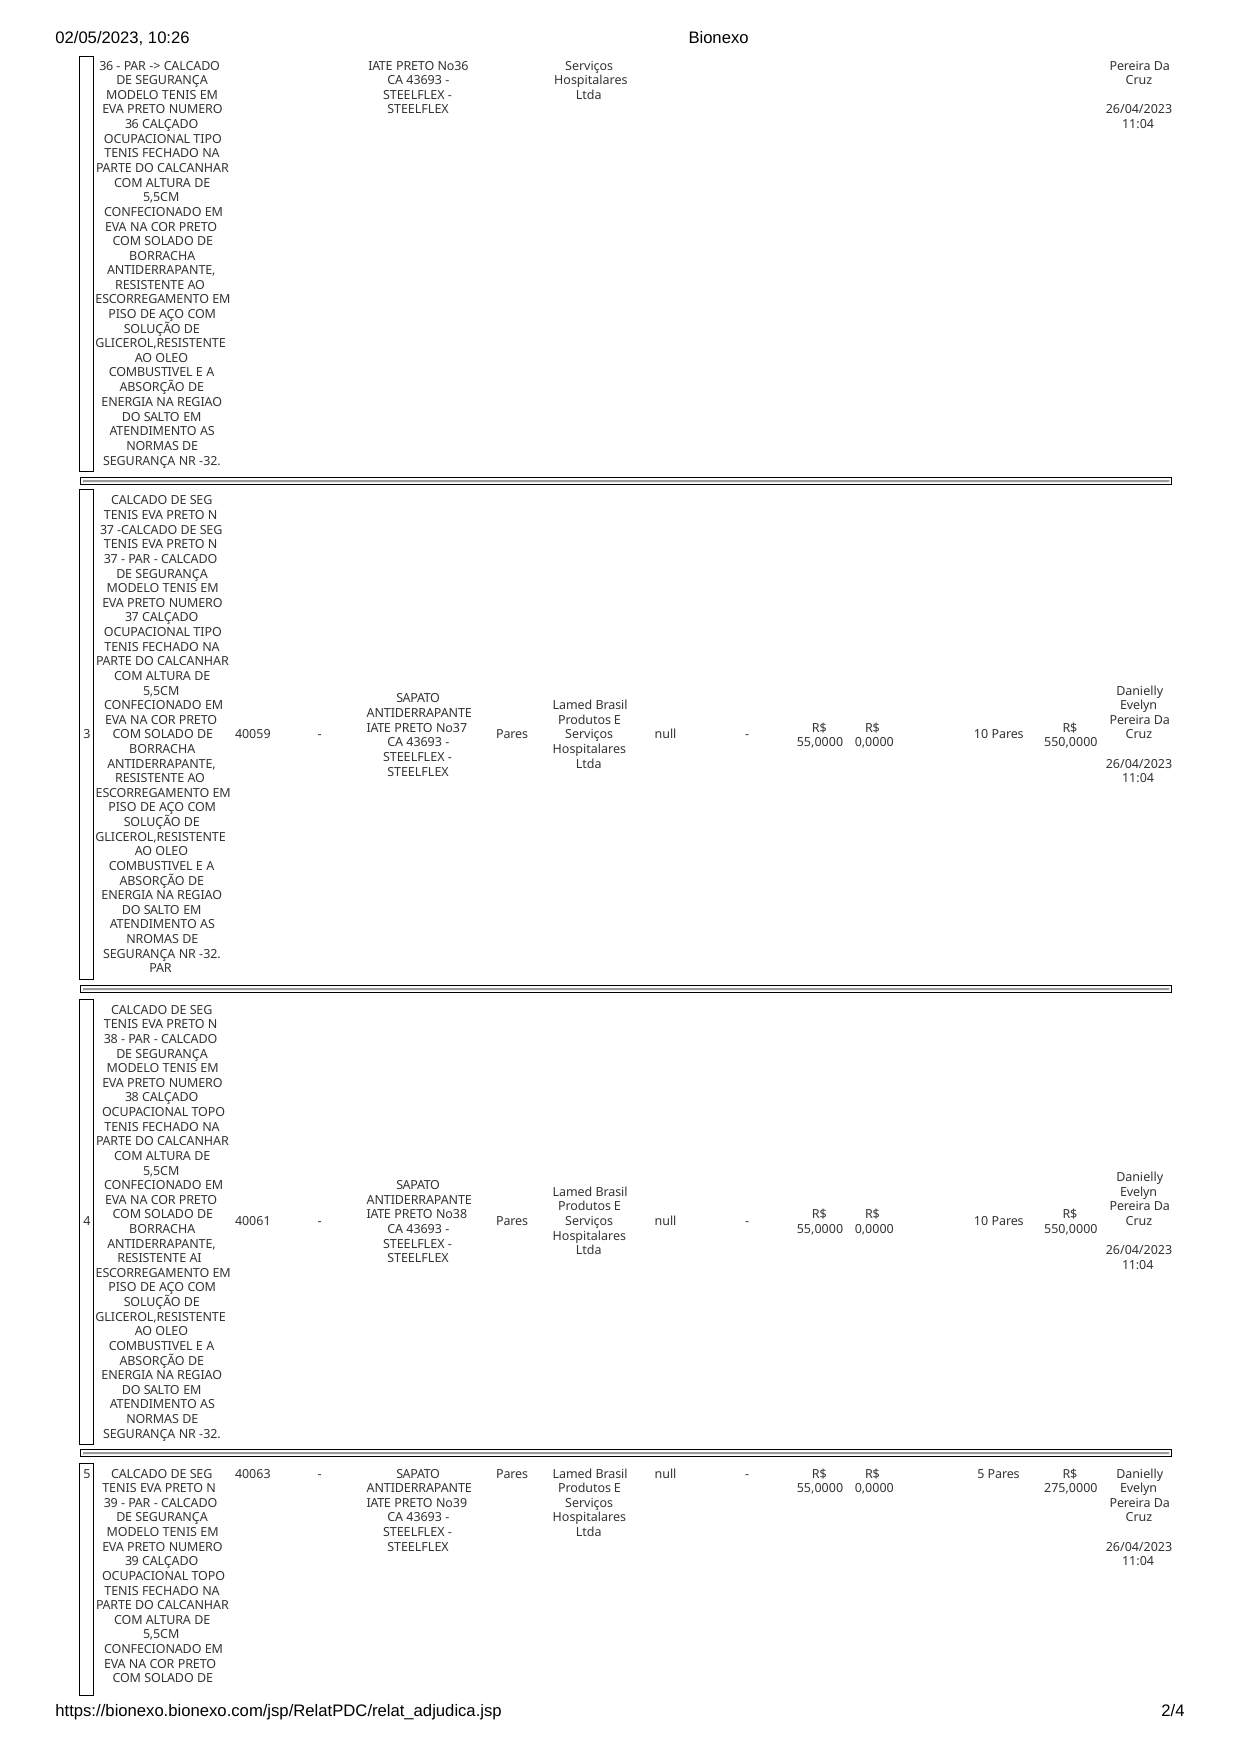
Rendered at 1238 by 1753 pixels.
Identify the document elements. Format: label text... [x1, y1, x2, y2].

text - [745, 1466, 768, 1481]
text COM SOLADO DE [112, 234, 244, 248]
text ESCORREGAMENTO EM [95, 292, 244, 307]
text 4 [83, 1213, 108, 1228]
text COM ALTURA DE [114, 669, 243, 683]
text STEELFLEX [387, 764, 488, 779]
text ENERGIA NA REGIAO [101, 394, 237, 409]
text 6 - PAR -> CALCADO [106, 58, 239, 73]
text 550,0000 [1044, 735, 1114, 750]
text EVA PRETO NUMERO [102, 596, 237, 610]
text Pereira Da [1109, 58, 1184, 73]
text DO SALTO EM [122, 902, 244, 917]
text ANTIDERRAPANTE, [107, 756, 244, 771]
text 2/05/2023, 10:26 [64, 29, 214, 47]
text ANTIDERRAPANTE [366, 1193, 488, 1207]
text COM ALTURA DE [114, 1613, 243, 1627]
text STEELFLEX - [383, 1525, 488, 1539]
text SEGURANÇA NR -32. [103, 946, 236, 961]
text null [654, 1213, 693, 1228]
text TENIS EVA PRETO N [104, 537, 235, 551]
text OCUPACIONAL TIPO [104, 624, 243, 639]
text CA 43693 - [387, 735, 488, 750]
text MODELO TENIS EM [106, 581, 237, 596]
picture [81, 986, 1171, 992]
text Cruz [1125, 1214, 1184, 1228]
text NROMAS DE [126, 932, 244, 946]
text 8 - PAR - CALCADO [110, 1031, 235, 1046]
text AO OLEO [134, 351, 244, 365]
text Evelyn [1120, 698, 1184, 712]
text ANTIDERRAPANTE, [107, 1236, 244, 1251]
text CONFECIONADO EM [104, 204, 244, 219]
text COM SOLADO DE [112, 1207, 244, 1222]
text ENERGIA NA REGIAO [101, 888, 244, 902]
text TENIS EVA PRETO N [104, 1017, 235, 1031]
text CALCADO DE SEG [111, 1002, 235, 1017]
text R$ [865, 720, 898, 735]
text ANTIDERRAPANTE [366, 706, 488, 721]
text Lamed Brasil [552, 698, 641, 713]
text COMBUSTIVEL E A [108, 1339, 244, 1353]
text R$ [865, 1466, 898, 1481]
text Serviços [565, 1496, 641, 1510]
text 6 CALÇADO [150, 117, 237, 131]
text COM ALTURA DE [114, 1149, 243, 1163]
text Pares [496, 727, 544, 742]
text 5 Pares [977, 1466, 1036, 1481]
text - [317, 727, 341, 742]
text CALCADO DE SEG [111, 493, 235, 508]
text ENERGIA NA REGIAO [101, 1368, 244, 1382]
text Bionexo [688, 29, 773, 47]
text CALCADO DE SEG [111, 1466, 235, 1481]
text ESCORREGAMENTO EM [95, 786, 244, 800]
text STEELFLEX [387, 1251, 488, 1266]
text Ltda [576, 756, 641, 771]
text STEELFLEX [387, 1539, 488, 1554]
text 26/04/2023 [1106, 102, 1188, 117]
text 55,0000 0,0000 [797, 1481, 909, 1496]
text https://bionexo.bionexo.com/jsp/RelatPDC/relat_adjudica.jsp [55, 1702, 527, 1720]
text COMBUSTIVEL E A [108, 365, 244, 380]
text EVA NA COR PRETO [105, 1193, 244, 1207]
text 40061 [235, 1213, 287, 1228]
text 10 Pares [974, 1213, 1039, 1228]
text PARTE DO CALCANHAR [96, 161, 243, 175]
text ANTIDERRAPANTE [366, 1481, 488, 1496]
text 7 -CALCADO DE SEG [107, 522, 239, 537]
text Produtos E [558, 713, 641, 727]
text ATENDIMENTO AS [109, 917, 244, 932]
text TENIS FECHADO NA [104, 146, 243, 161]
text R$ [812, 720, 845, 735]
text EVA NA COR PRETO [105, 219, 244, 234]
text TENIS EVA PRETO N [104, 508, 235, 522]
text DE SEGURANÇA [116, 1510, 237, 1525]
text TENIS FECHADO NA [104, 639, 243, 654]
text Pares [496, 1213, 544, 1228]
text DE SEGURANÇA [116, 1046, 235, 1061]
text 5 [83, 1466, 108, 1481]
text Cruz [1125, 1510, 1184, 1525]
text PARTE DO CALCANHAR [96, 654, 243, 669]
text EVA NA COR PRETO [105, 713, 244, 727]
picture [80, 490, 93, 979]
text ,5CM [149, 1627, 196, 1642]
text SAPATO [396, 1178, 488, 1193]
text Lamed Brasil [552, 1184, 641, 1199]
text 11:04 [1122, 771, 1188, 786]
text R$ [812, 1207, 845, 1221]
text - [317, 1213, 341, 1228]
text SAPATO [396, 691, 488, 706]
text IATE PRETO No39 [366, 1496, 488, 1510]
text Hospitalares [552, 1510, 641, 1525]
text TENIS FECHADO NA [104, 1583, 243, 1598]
text GLICEROL,RESISTENTE [95, 829, 244, 844]
text 1:04 [1128, 1257, 1172, 1272]
text COMBUSTIVEL E A [108, 859, 244, 873]
text R$ [1062, 1207, 1114, 1222]
text Evelyn [1120, 1481, 1184, 1496]
text BORRACHA [129, 248, 244, 263]
text RESISTENTE AO [115, 278, 244, 292]
text EVA PRETO NUMERO [102, 1076, 237, 1090]
text Hospitalares [554, 73, 639, 88]
text Ltda [576, 1243, 641, 1257]
text 55,0000 0,0000 [797, 735, 909, 750]
text MODELO TENIS EM [106, 1525, 237, 1539]
picture [80, 1000, 93, 1444]
text STEELFLEX - [383, 750, 488, 764]
text IATE PRETO No37 [366, 721, 488, 735]
text OCUPACIONAL TOPO [102, 1568, 243, 1583]
text IATE PRETO No36 [368, 58, 486, 73]
text PISO DE AÇO COM [108, 800, 244, 815]
text COM SOLADO DE [112, 727, 235, 742]
text null [654, 727, 693, 742]
picture [80, 57, 93, 471]
text SOLUÇÃO DE [123, 321, 244, 336]
text RESISTENTE AO [115, 771, 244, 786]
text null [654, 1466, 693, 1481]
text IATE PRETO No38 [366, 1207, 488, 1222]
text Danielly [1116, 1169, 1184, 1184]
text R$ [812, 1466, 845, 1481]
text ABSORÇÃO DE [119, 873, 244, 888]
text PAR [149, 961, 236, 976]
text 40063 [235, 1466, 287, 1481]
text SOLUÇÃO DE [123, 1295, 244, 1309]
text NORMAS DE [126, 1412, 244, 1426]
text 26/04/2023 [1106, 756, 1188, 771]
text Ltda [576, 88, 639, 102]
text Evelyn [1120, 1184, 1184, 1199]
text GLICEROL,RESISTENTE [95, 336, 244, 351]
picture [80, 1464, 93, 1695]
text 550,0000 [1044, 1222, 1114, 1236]
text R$ [865, 1207, 898, 1221]
text STEELFLEX - [383, 1236, 488, 1251]
text Pares [496, 1466, 544, 1481]
text OCUPACIONAL TOPO [102, 1104, 243, 1119]
text 11:04 [1122, 117, 1188, 132]
text DO SALTO EM [122, 1382, 244, 1397]
text PARTE DO CALCANHAR [96, 1134, 243, 1149]
text ABSORÇÃO DE [119, 380, 244, 394]
text ,5CM [149, 1163, 196, 1178]
text CA 43693 - [387, 1510, 488, 1525]
text SOLUÇÃO DE [123, 815, 244, 829]
text 26/04/2023 [1106, 1539, 1188, 1554]
text 2/4 [1161, 1702, 1209, 1720]
text COM SOLADO DE [112, 1671, 235, 1686]
text TENIS EVA PRETO N [102, 1481, 237, 1496]
text Hospitalares [552, 742, 641, 756]
text COM ALTURA DE [114, 175, 243, 190]
text EVA NA COR PRETO [104, 1657, 235, 1671]
text AO OLEO [134, 1324, 244, 1339]
text CONFECIONADO EM [104, 1642, 235, 1657]
text 9 CALÇADO [131, 1554, 214, 1568]
text MODELO TENIS EM [106, 1061, 237, 1076]
text Serviços [565, 1214, 641, 1228]
text SEGURANÇA NR -32. [103, 453, 236, 468]
text CONFECIONADO EM [104, 1178, 244, 1193]
text Danielly [1116, 1466, 1184, 1481]
text Pereira Da [1109, 712, 1184, 727]
text CONFECIONADO EM [104, 698, 244, 713]
text GLICEROL,RESISTENTE [95, 1309, 244, 1324]
text BORRACHA [129, 742, 244, 756]
text Cruz [1125, 73, 1184, 88]
text ANTIDERRAPANTE, [107, 263, 244, 278]
text Pereira Da [1109, 1199, 1184, 1214]
text CA 43693 - [387, 73, 486, 88]
text 7 - PAR - CALCADO [110, 551, 235, 566]
text PISO DE AÇO COM [108, 1280, 244, 1295]
text ABSORÇÃO DE [119, 1353, 244, 1368]
text 3 [83, 727, 108, 742]
text Pereira Da [1109, 1496, 1184, 1510]
text - [745, 727, 768, 742]
picture [81, 478, 1171, 484]
text AO OLEO [134, 844, 244, 859]
text EVA PRETO NUMERO [102, 102, 237, 117]
text PISO DE AÇO COM [108, 307, 244, 321]
text OCUPACIONAL TIPO [104, 131, 243, 146]
text BORRACHA [129, 1222, 244, 1236]
text MODELO TENIS EM [106, 88, 239, 102]
text ESCORREGAMENTO EM [95, 1266, 244, 1280]
text 9 - PAR - CALCADO [129, 1496, 237, 1510]
text RESISTENTE AI [117, 1251, 244, 1266]
text 275,0000 [1044, 1481, 1114, 1496]
text NORMAS DE [126, 439, 237, 453]
text R$ [1062, 720, 1114, 735]
text - [317, 1466, 341, 1481]
text ,5CM [149, 190, 196, 204]
text Serviços [565, 727, 641, 742]
text ,5CM [149, 683, 196, 698]
text 10 Pares [974, 727, 1039, 742]
text CA 43693 - [387, 1222, 488, 1236]
text STEELFLEX - [383, 88, 486, 102]
text Hospitalares [552, 1228, 641, 1243]
text 3 [103, 1495, 129, 1510]
text 55,0000 0,0000 [797, 1221, 909, 1236]
text Cruz [1125, 727, 1184, 742]
text ATENDIMENTO AS [109, 424, 237, 439]
text SEGURANÇA NR -32. [103, 1426, 236, 1441]
text STEELFLEX [387, 102, 486, 117]
text R$ [1062, 1466, 1114, 1481]
text Danielly [1116, 683, 1184, 698]
text 26/04/2023 [1106, 1243, 1188, 1258]
text 11:04 [1122, 1554, 1188, 1569]
text 40059 [235, 727, 287, 742]
text EVA PRETO NUMERO [102, 1539, 237, 1554]
text ATENDIMENTO AS [109, 1397, 244, 1412]
text DO SALTO EM [122, 409, 237, 424]
text - [745, 1213, 768, 1228]
text 8 CALÇADO [131, 1090, 214, 1104]
picture [81, 1450, 1171, 1456]
text Produtos E [558, 1199, 641, 1214]
text 3 [125, 117, 150, 131]
text Ltda [576, 1525, 641, 1539]
text Lamed Brasil [552, 1466, 641, 1481]
text TENIS FECHADO NA [104, 1119, 243, 1134]
text Produtos E [558, 1481, 641, 1496]
text SAPATO [396, 1466, 488, 1481]
text 7 CALÇADO [131, 610, 214, 624]
text DE SEGURANÇA [116, 566, 235, 581]
text DE SEGURANÇA [116, 73, 239, 88]
text PARTE DO CALCANHAR [96, 1598, 243, 1613]
text Serviços [565, 58, 639, 73]
